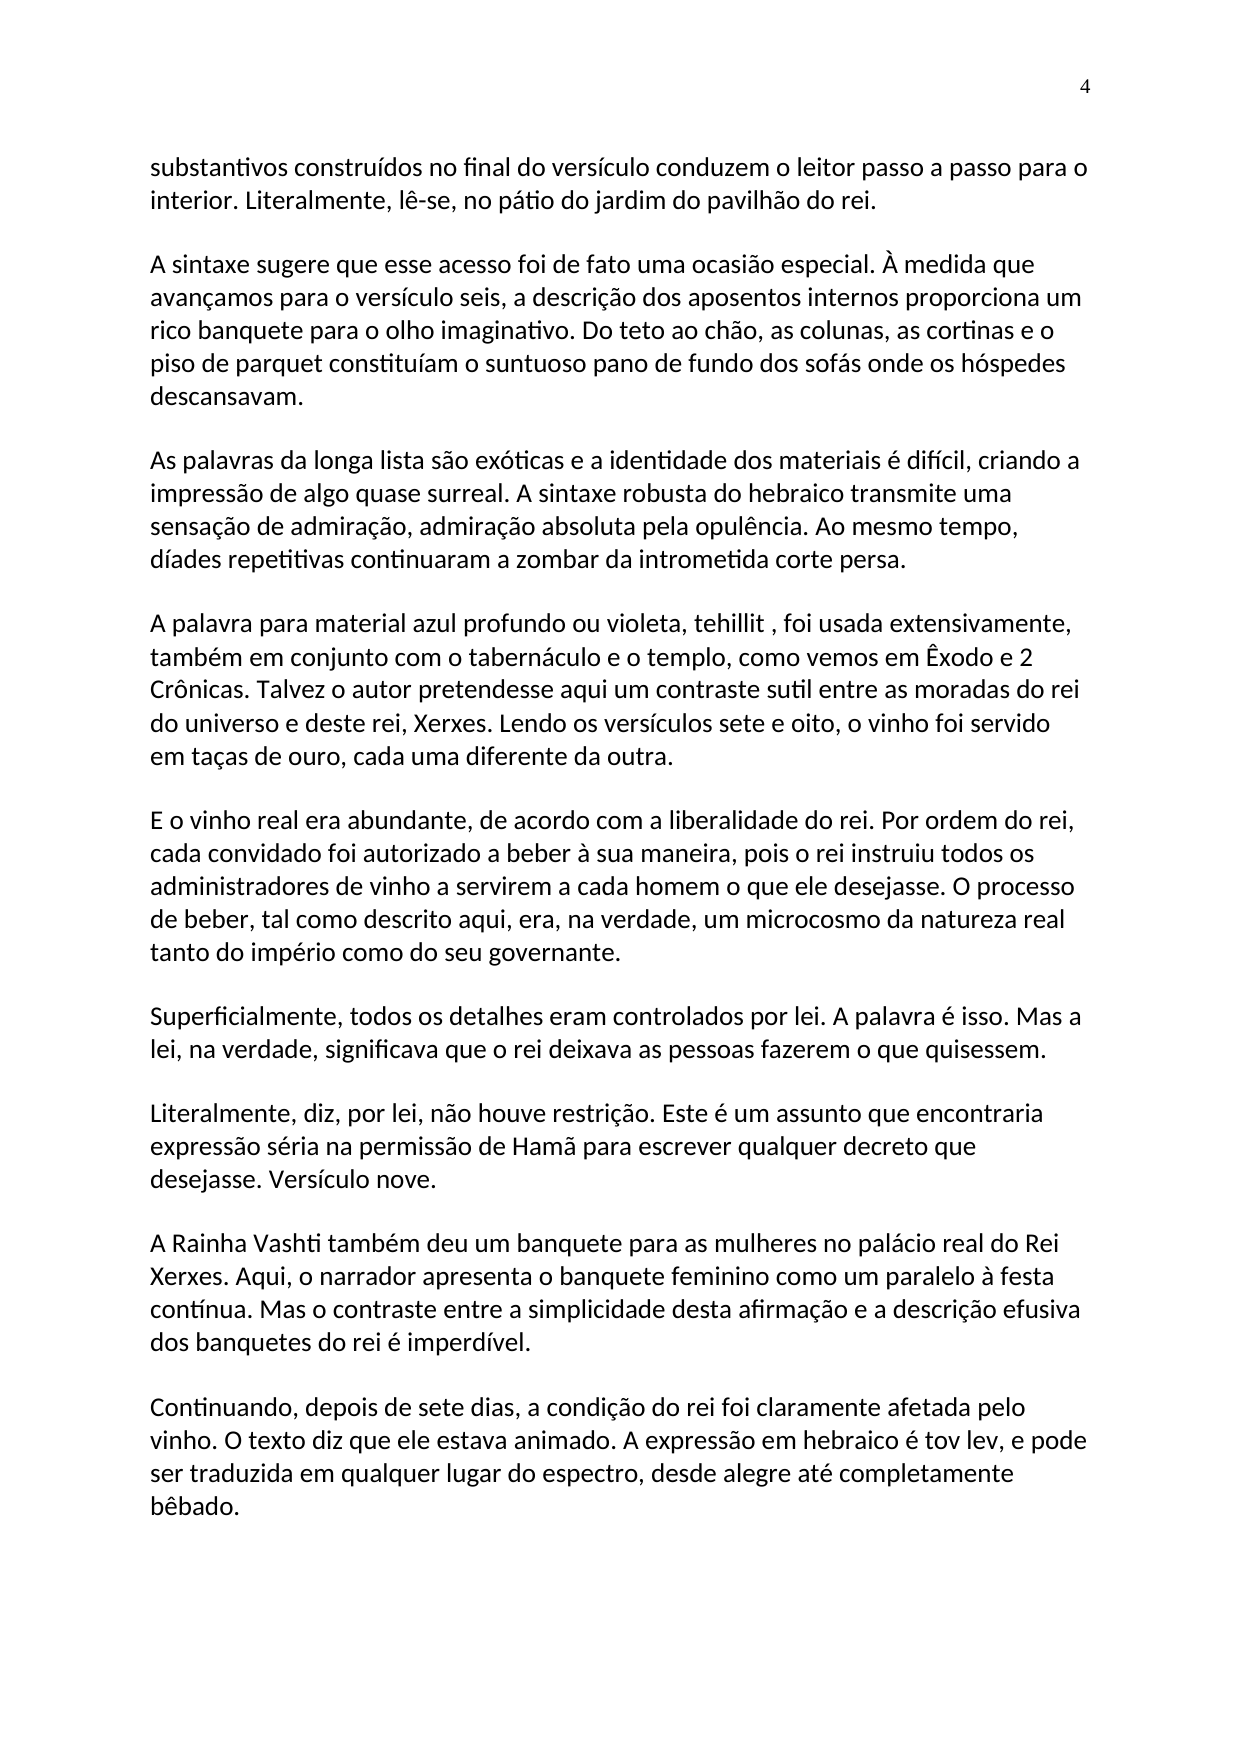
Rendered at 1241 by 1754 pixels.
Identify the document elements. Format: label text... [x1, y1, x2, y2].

text As palavras da longa lista são exóticas e a identidade dos materiais é difícil, criando a impressão de algo quase surreal. A sintaxe robusta do hebraico transmite uma sensação de admiração, admiração absoluta pela opulência. Ao mesmo tempo, díades repetitivas continuaram a zombar da intrometida corte persa. [150, 443, 1090, 576]
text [150, 150, 1090, 216]
text Literalmente, diz, por lei, não houve restrição. Este é um assunto que encontraria expressão séria na permissão de Hamã para escrever qualquer decreto que desejasse. Versículo nove. [150, 1096, 1090, 1195]
text Continuando, depois de sete dias, a condição do rei foi claramente afetada pelo vinho. O texto diz que ele estava animado. A expressão em hebraico é tov lev, e pode ser traduzida em qualquer lugar do espectro, desde alegre até completamente bêbado. [150, 1390, 1090, 1522]
text E o vinho real era abundante, de acordo com a liberalidade do rei. Por ordem do rei, cada convidado foi autorizado a beber à sua maneira, pois o rei instruiu todos os administradores de vinho a servirem a cada homem o que ele desejasse. O processo de beber, tal como descrito aqui, era, na verdade, um microcosmo da natureza real tanto do império como do seu governante. [150, 803, 1090, 968]
text A palavra para material azul profundo ou violeta, tehillit , foi usada extensivamente, também em conjunto com o tabernáculo e o templo, como vemos em Êxodo e 2 Crônicas. Talvez o autor pretendesse aqui um contraste sutil entre as moradas do rei do universo e deste rei, Xerxes. Lendo os versículos sete e oito, o vinho foi servido em taças de ouro, cada uma diferente da outra. [150, 607, 1090, 772]
text A Rainha Vashti também deu um banquete para as mulheres no palácio real do Rei Xerxes. Aqui, o narrador apresenta o banquete feminino como um paralelo à festa contínua. Mas o contraste entre a simplicidade desta afirmação e a descrição efusiva dos banquetes do rei é imperdível. [150, 1227, 1090, 1359]
text A sintaxe sugere que esse acesso foi de fato uma ocasião especial. À medida que avançamos para o versículo seis, a descrição dos aposentos internos proporciona um rico banquete para o olho imaginativo. Do teto ao chão, as colunas, as cortinas e o piso de parquet constituíam o suntuoso pano de fundo dos sofás onde os hóspedes descansavam. [150, 247, 1090, 412]
text Superficialmente, todos os detalhes eram controlados por lei. A palavra é isso. Mas a lei, na verdade, significava que o rei deixava as pessoas fazerem o que quisessem. [150, 999, 1090, 1065]
